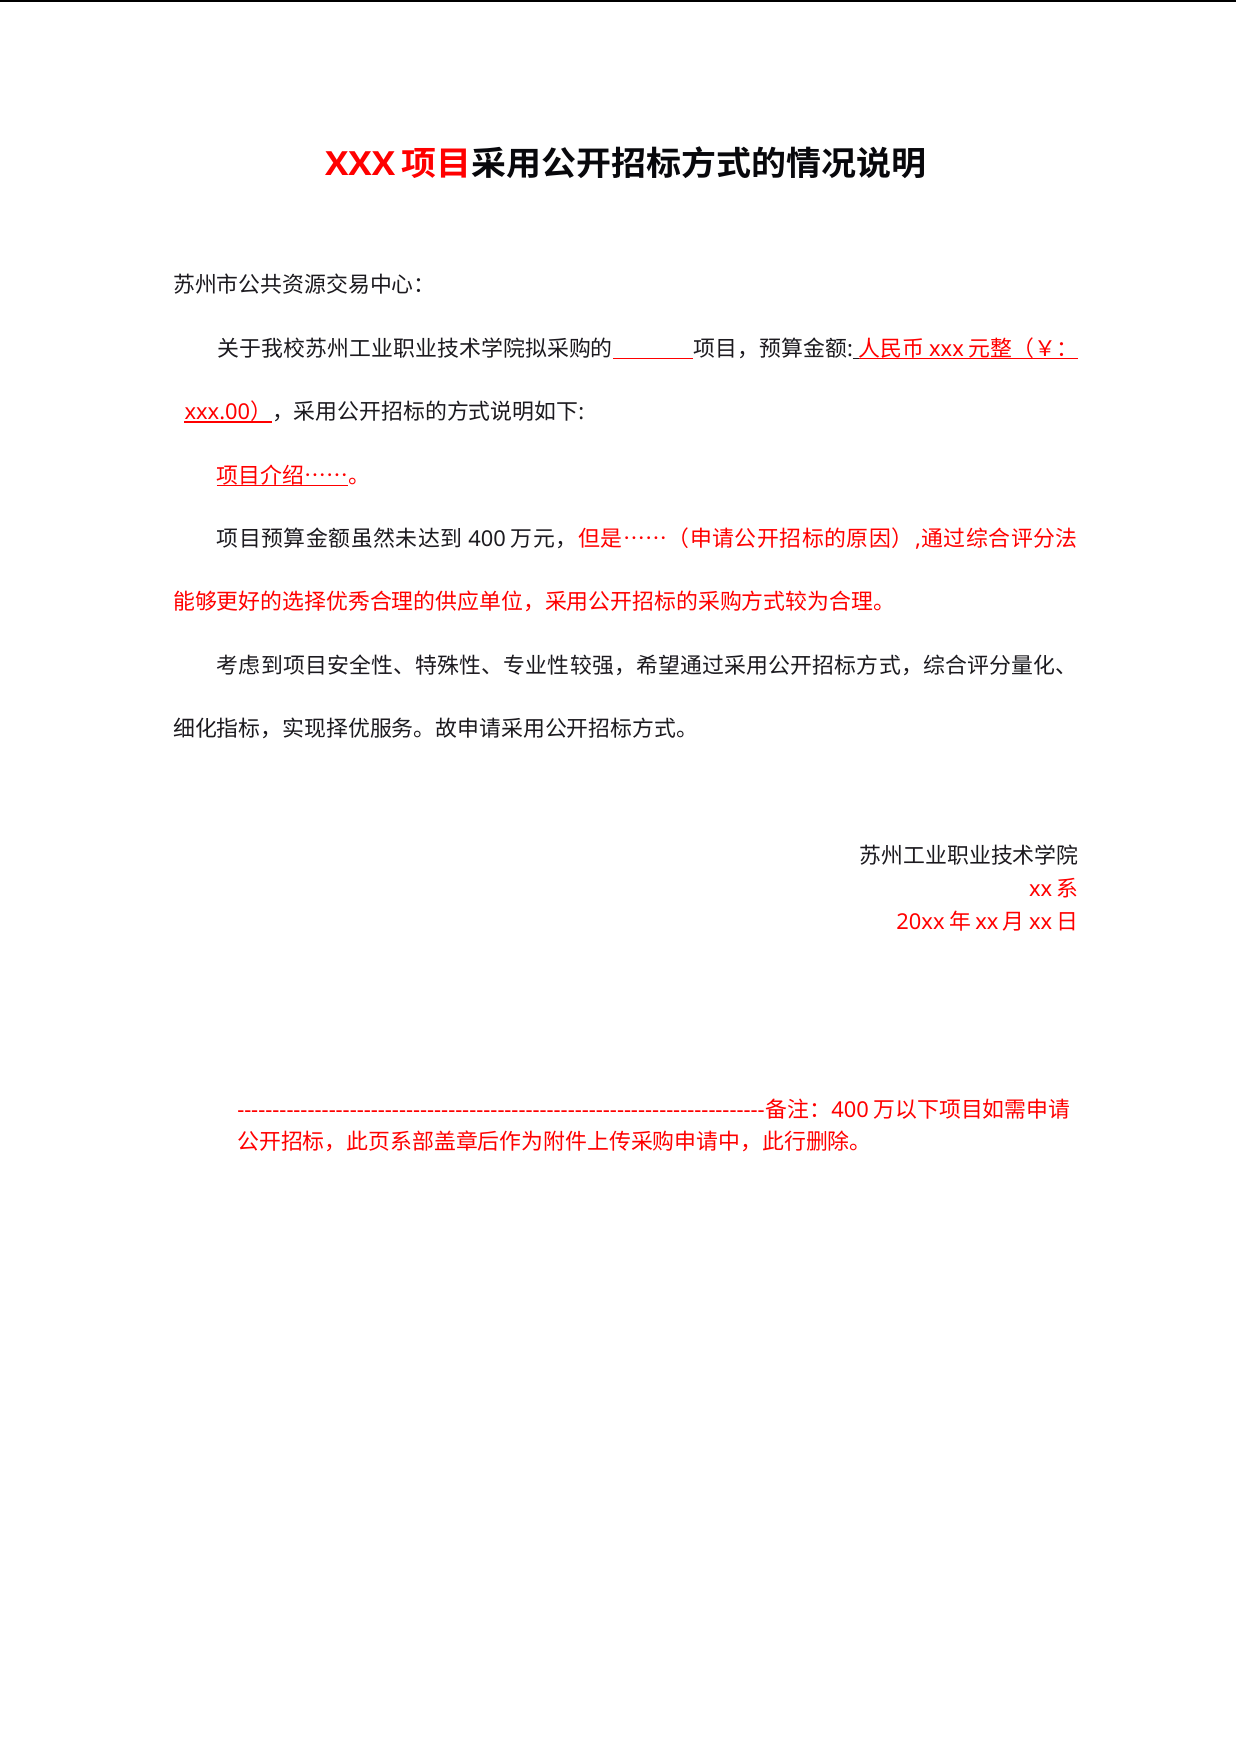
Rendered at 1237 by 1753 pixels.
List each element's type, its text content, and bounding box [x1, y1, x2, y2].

text XXX项目采用公开招标方式的情况说明 [173, 136, 1078, 185]
text 苏州工业职业技术学院 [237, 838, 1078, 869]
text 关于我校苏州工业职业技术学院拟采购的 项目，预算金额: 人民币xxx元整（￥：xxx.00），采用公开招标的方式说明如下: [184, 331, 1078, 426]
text 项目介绍……。 [173, 458, 1078, 489]
text ---------------------------------------------------------------------------备注：400万以下项目如需申请公开招标，此页系部盖章后作为附件上传采购申请中，此行删除。 [237, 1092, 1078, 1155]
text 项目预算金额虽然未达到400万元，但是……（申请公开招标的原因）,通过综合评分法能够更好的选择优秀合理的供应单位，采用公开招标的采购方式较为合理。 [173, 521, 1078, 616]
text 20xx年xx月xx日 [237, 904, 1078, 935]
text xx系 [237, 871, 1078, 902]
text 考虑到项目安全性、特殊性、专业性较强，希望通过采用公开招标方式，综合评分量化、细化指标，实现择优服务。故申请采用公开招标方式。 [173, 648, 1078, 743]
text 苏州市公共资源交易中心： [173, 267, 1078, 299]
